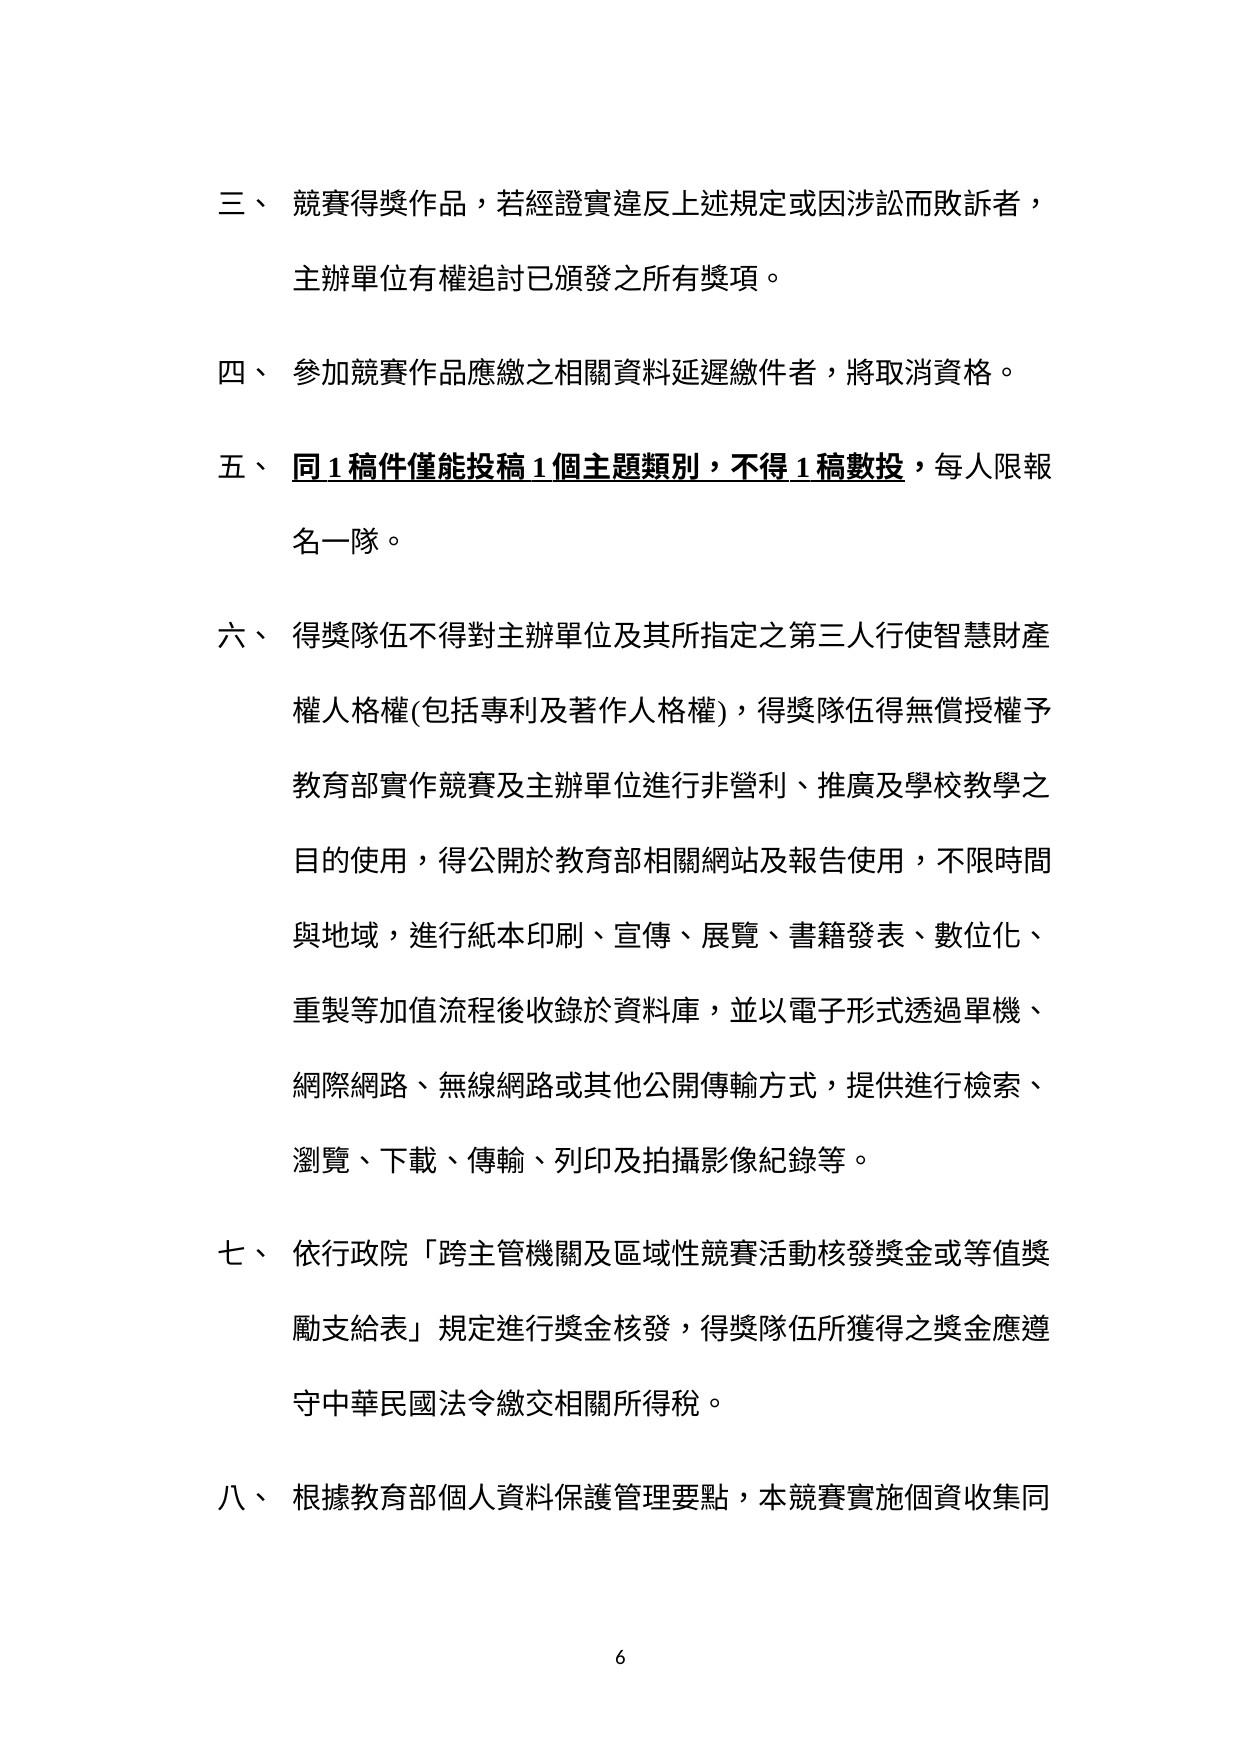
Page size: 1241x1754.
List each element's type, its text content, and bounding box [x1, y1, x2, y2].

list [217, 1458, 1053, 1533]
list 同1稿件僅能投稿1個主題類別，不得1稿數投，每人限報名一隊。 [217, 427, 1053, 577]
list 得獎隊伍不得對主辦單位及其所指定之第三人行使智慧財產權人格權(包括專利及著作人格權)，得獎隊伍得無償授權予教育部實作競賽及主辦單位進行非營利、推廣及學校教學之目的使用，得公開於教育部相關網站及報告使用，不限時間與地域，進行紙本印刷、宣傳、展覽、書籍發表、數位化、重製等加值流程後收錄於資料庫，並以電子形式透過單機、網際網路、無線網路或其他公開傳輸方式，提供進行檢索、瀏覽、下載、傳輸、列印及拍攝影像紀錄等。 [217, 596, 1053, 1196]
list 參加競賽作品應繳之相關資料延遲繳件者，將取消資格。 [217, 333, 1053, 408]
list 依行政院「跨主管機關及區域性競賽活動核發獎金或等值獎勵支給表」規定進行獎金核發，得獎隊伍所獲得之獎金應遵守中華民國法令繳交相關所得稅。 [217, 1214, 1053, 1439]
list 競賽得獎作品，若經證實違反上述規定或因涉訟而敗訴者，主辦單位有權追討已頒發之所有獎項。 [217, 164, 1053, 314]
